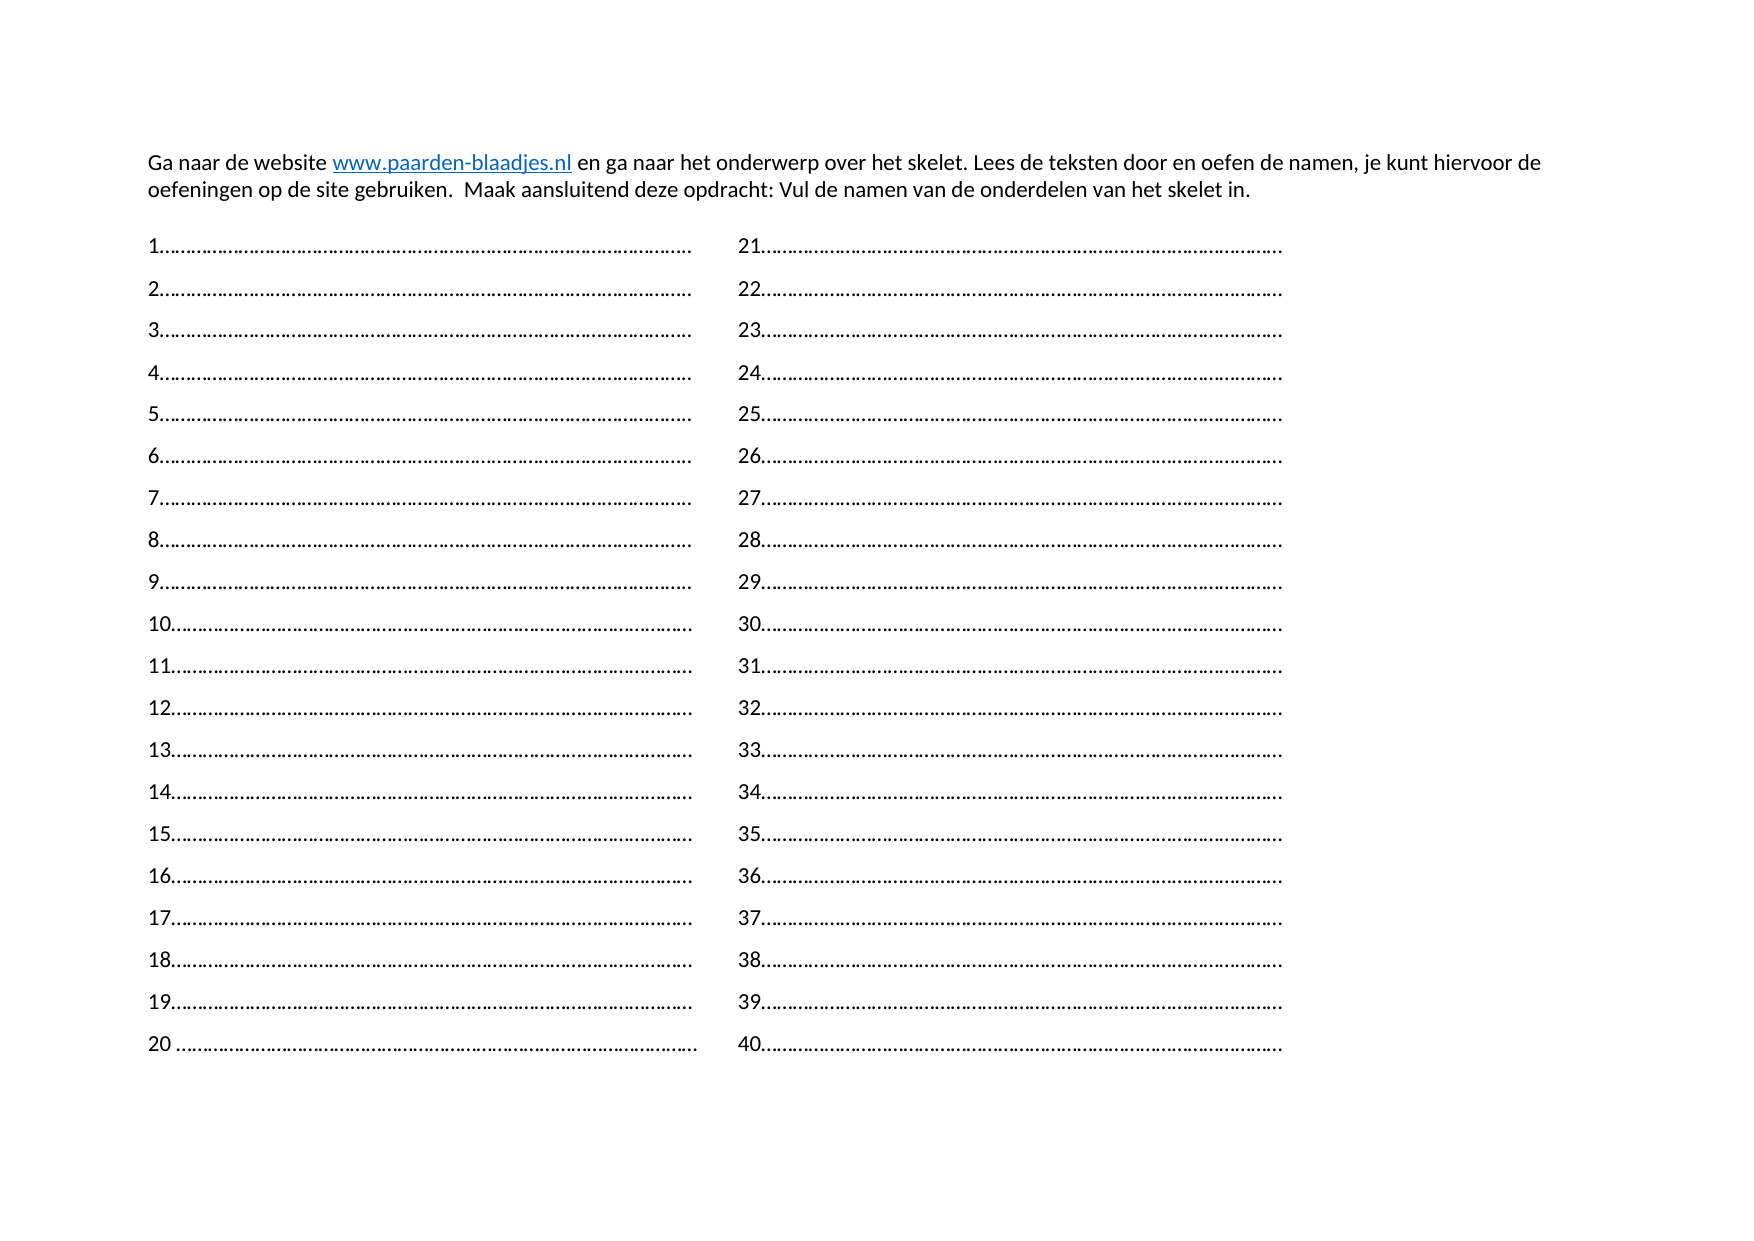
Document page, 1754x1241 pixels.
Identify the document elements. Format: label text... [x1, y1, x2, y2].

text 8……………………………………………………………………………………….. 28……………………………………………………………………………………… [148, 526, 1606, 553]
text 6……………………………………………………………………………………….. 26……………………………………………………………………………………… [148, 442, 1606, 469]
text 7……………………………………………………………………………………….. 27……………………………………………………………………………………… [148, 483, 1606, 512]
text 4……………………………………………………………………………………….. 24……………………………………………………………………………………… [148, 358, 1606, 386]
text 5……………………………………………………………………………………….. 25……………………………………………………………………………………… [148, 399, 1606, 428]
text 10……………………………………………………………………………………… 30……………………………………………………………………………………… [148, 609, 1606, 637]
text 18……………………………………………………………………………………… 38……………………………………………………………………………………… [148, 945, 1606, 973]
text 15……………………………………………………………………………………… 35……………………………………………………………………………………… [148, 819, 1606, 847]
text 13……………………………………………………………………………………… 33……………………………………………………………………………………… [148, 735, 1606, 763]
text 16……………………………………………………………………………………… 36……………………………………………………………………………………… [148, 861, 1606, 889]
text Ga naar de website www.paarden-blaadjes.nl en ga naar het onderwerp over het skelet. Lees de teksten door en oefen de namen, je kunt hiervoor de oefeningen op de site gebruiken. Maak aansluitend deze opdracht: Vul de namen van de onderdelen van het skelet in. [148, 148, 1606, 204]
text 11……………………………………………………………………………………… 31……………………………………………………………………………………… [148, 651, 1606, 679]
text 2……………………………………………………………………………………….. 22……………………………………………………………………………………… [148, 274, 1606, 302]
text 12……………………………………………………………………………………… 32……………………………………………………………………………………… [148, 693, 1606, 721]
text 9……………………………………………………………………………………….. 29……………………………………………………………………………………… [148, 567, 1606, 596]
text 20 ……………………………………………………………………………………… 40……………………………………………………………………………………… [148, 1029, 1606, 1057]
text 19……………………………………………………………………………………… 39……………………………………………………………………………………… [148, 987, 1606, 1015]
text 1……………………………………………………………………………………….. 21……………………………………………………………………………………… [148, 232, 1606, 260]
text 3……………………………………………………………………………………….. 23……………………………………………………………………………………… [148, 316, 1606, 344]
text 14……………………………………………………………………………………… 34……………………………………………………………………………………… [148, 777, 1606, 805]
text 17……………………………………………………………………………………… 37……………………………………………………………………………………… [148, 903, 1606, 931]
